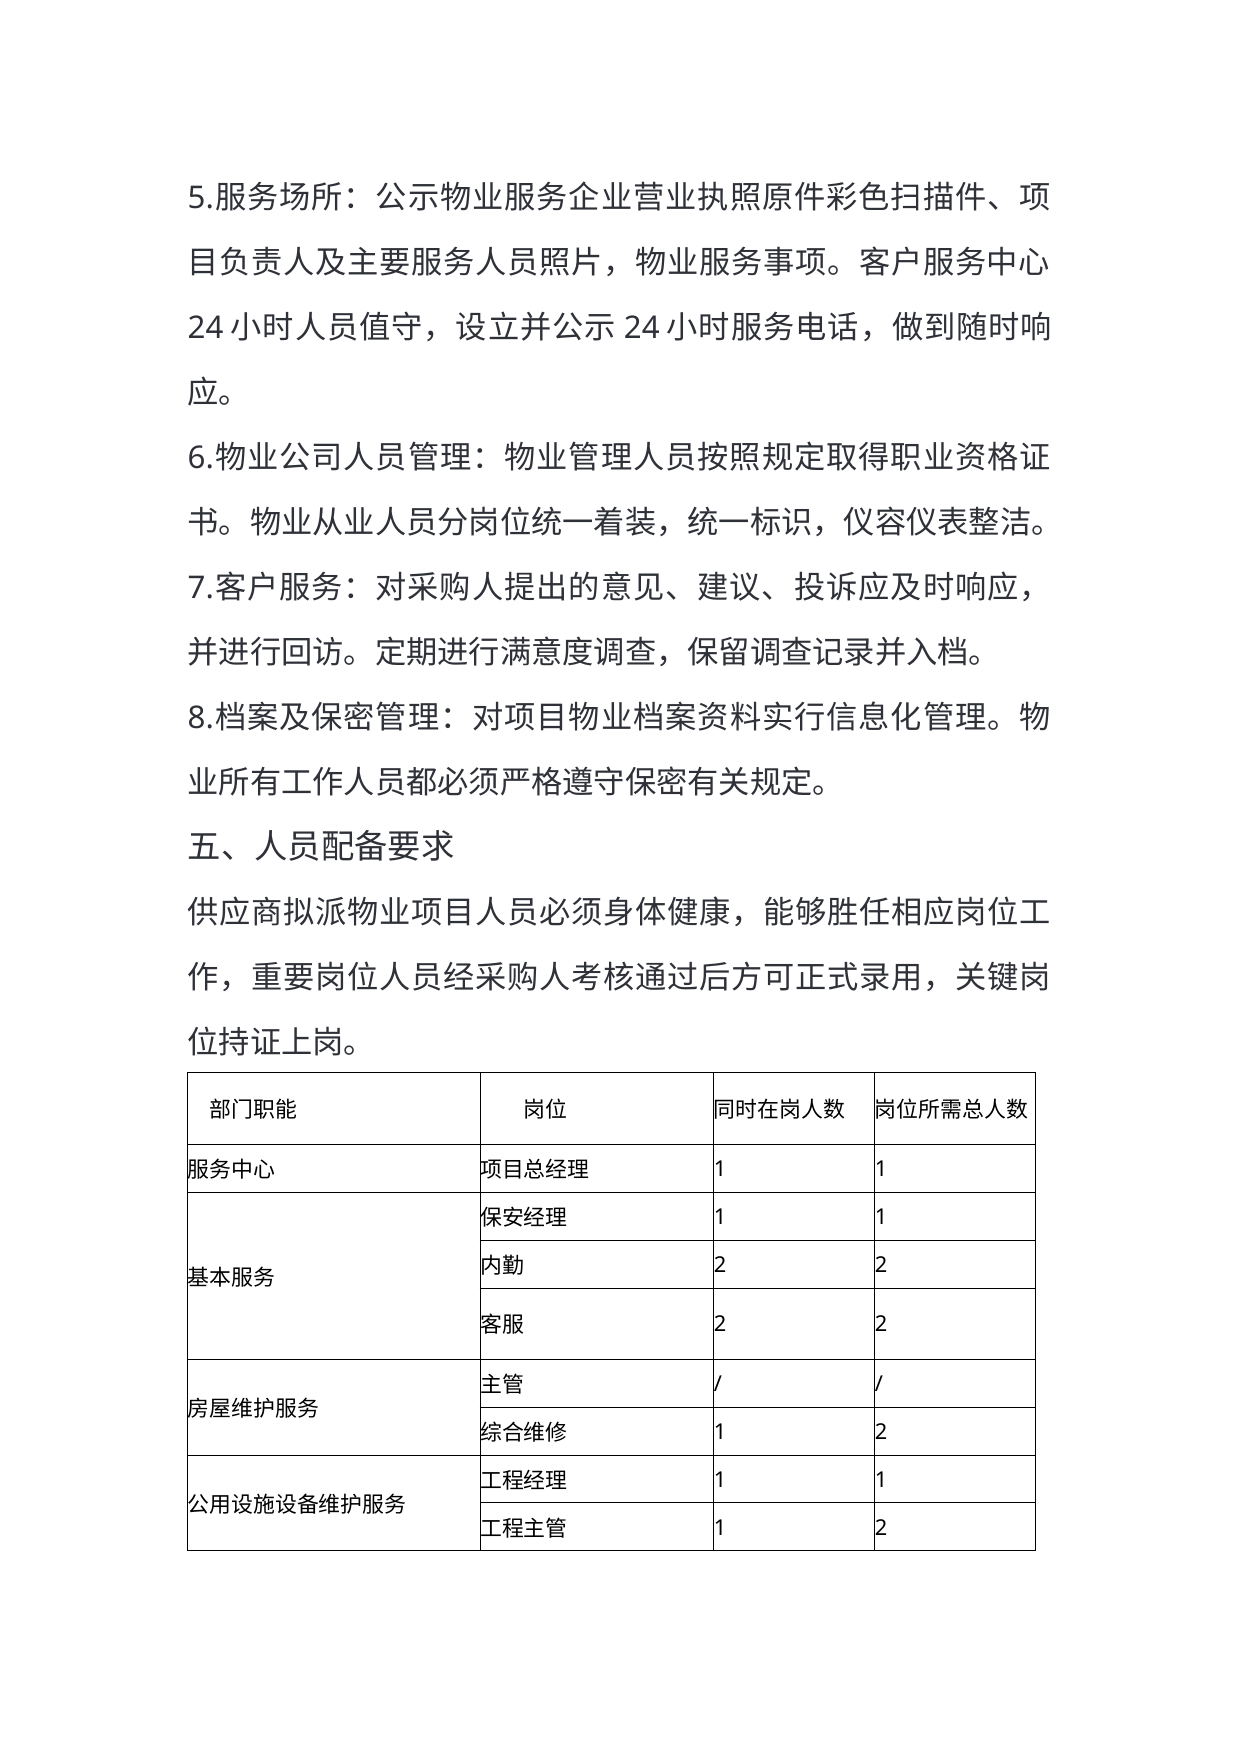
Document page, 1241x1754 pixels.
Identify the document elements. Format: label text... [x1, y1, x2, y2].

table_cell 公用设施设备维护服务 [188, 1456, 480, 1550]
table_cell 1 [875, 1456, 1035, 1502]
text 7.客户服务：对采购人提出的意见、建议、投诉应及时响应，并进行回访。定期进行满意度调查，保留调查记录并入档。 [187, 552, 1053, 682]
text 5.服务场所：公示物业服务企业营业执照原件彩色扫描件、项目负责人及主要服务人员照片，物业服务事项。客户服务中心24小时人员值守，设立并公示24小时服务电话，做到随时响应。 [187, 162, 1053, 422]
table_header 同时在岗人数 [714, 1073, 874, 1144]
table_cell / [714, 1360, 874, 1407]
table_cell 主管 [481, 1360, 713, 1407]
table_cell 1 [875, 1193, 1035, 1240]
table_cell / [875, 1360, 1035, 1407]
table_cell 1 [714, 1503, 874, 1550]
table_cell 基本服务 [188, 1193, 480, 1359]
table_cell 内勤 [481, 1241, 713, 1287]
table_header 岗位所需总人数 [875, 1073, 1035, 1144]
table_header 岗位 [481, 1073, 713, 1144]
table_header 部门职能 [188, 1073, 480, 1144]
table_cell 综合维修 [481, 1408, 713, 1454]
table_cell 客服 [481, 1289, 713, 1359]
table_cell 工程经理 [481, 1456, 713, 1502]
table_cell 服务中心 [188, 1145, 480, 1192]
text 供应商拟派物业项目人员必须身体健康，能够胜任相应岗位工作，重要岗位人员经采购人考核通过后方可正式录用，关键岗位持证上岗。 [187, 877, 1053, 1072]
table_cell 1 [714, 1456, 874, 1502]
table_cell 2 [875, 1503, 1035, 1550]
table_cell 1 [875, 1145, 1035, 1192]
table_cell 2 [875, 1241, 1035, 1287]
table_cell 工程主管 [481, 1503, 713, 1550]
table_cell 2 [875, 1289, 1035, 1359]
table_cell 2 [714, 1289, 874, 1359]
table_cell 1 [714, 1408, 874, 1454]
table_cell 1 [714, 1145, 874, 1192]
table_cell 项目总经理 [481, 1145, 713, 1192]
table_cell 房屋维护服务 [188, 1360, 480, 1454]
table_cell 保安经理 [481, 1193, 713, 1240]
table_cell 2 [875, 1408, 1035, 1454]
table_cell 1 [714, 1193, 874, 1240]
text 8.档案及保密管理：对项目物业档案资料实行信息化管理。物业所有工作人员都必须严格遵守保密有关规定。 [187, 682, 1053, 812]
text 五、人员配备要求 [187, 812, 1053, 877]
text 6.物业公司人员管理：物业管理人员按照规定取得职业资格证书。物业从业人员分岗位统一着装，统一标识，仪容仪表整洁。 [187, 422, 1053, 552]
table_cell 2 [714, 1241, 874, 1287]
